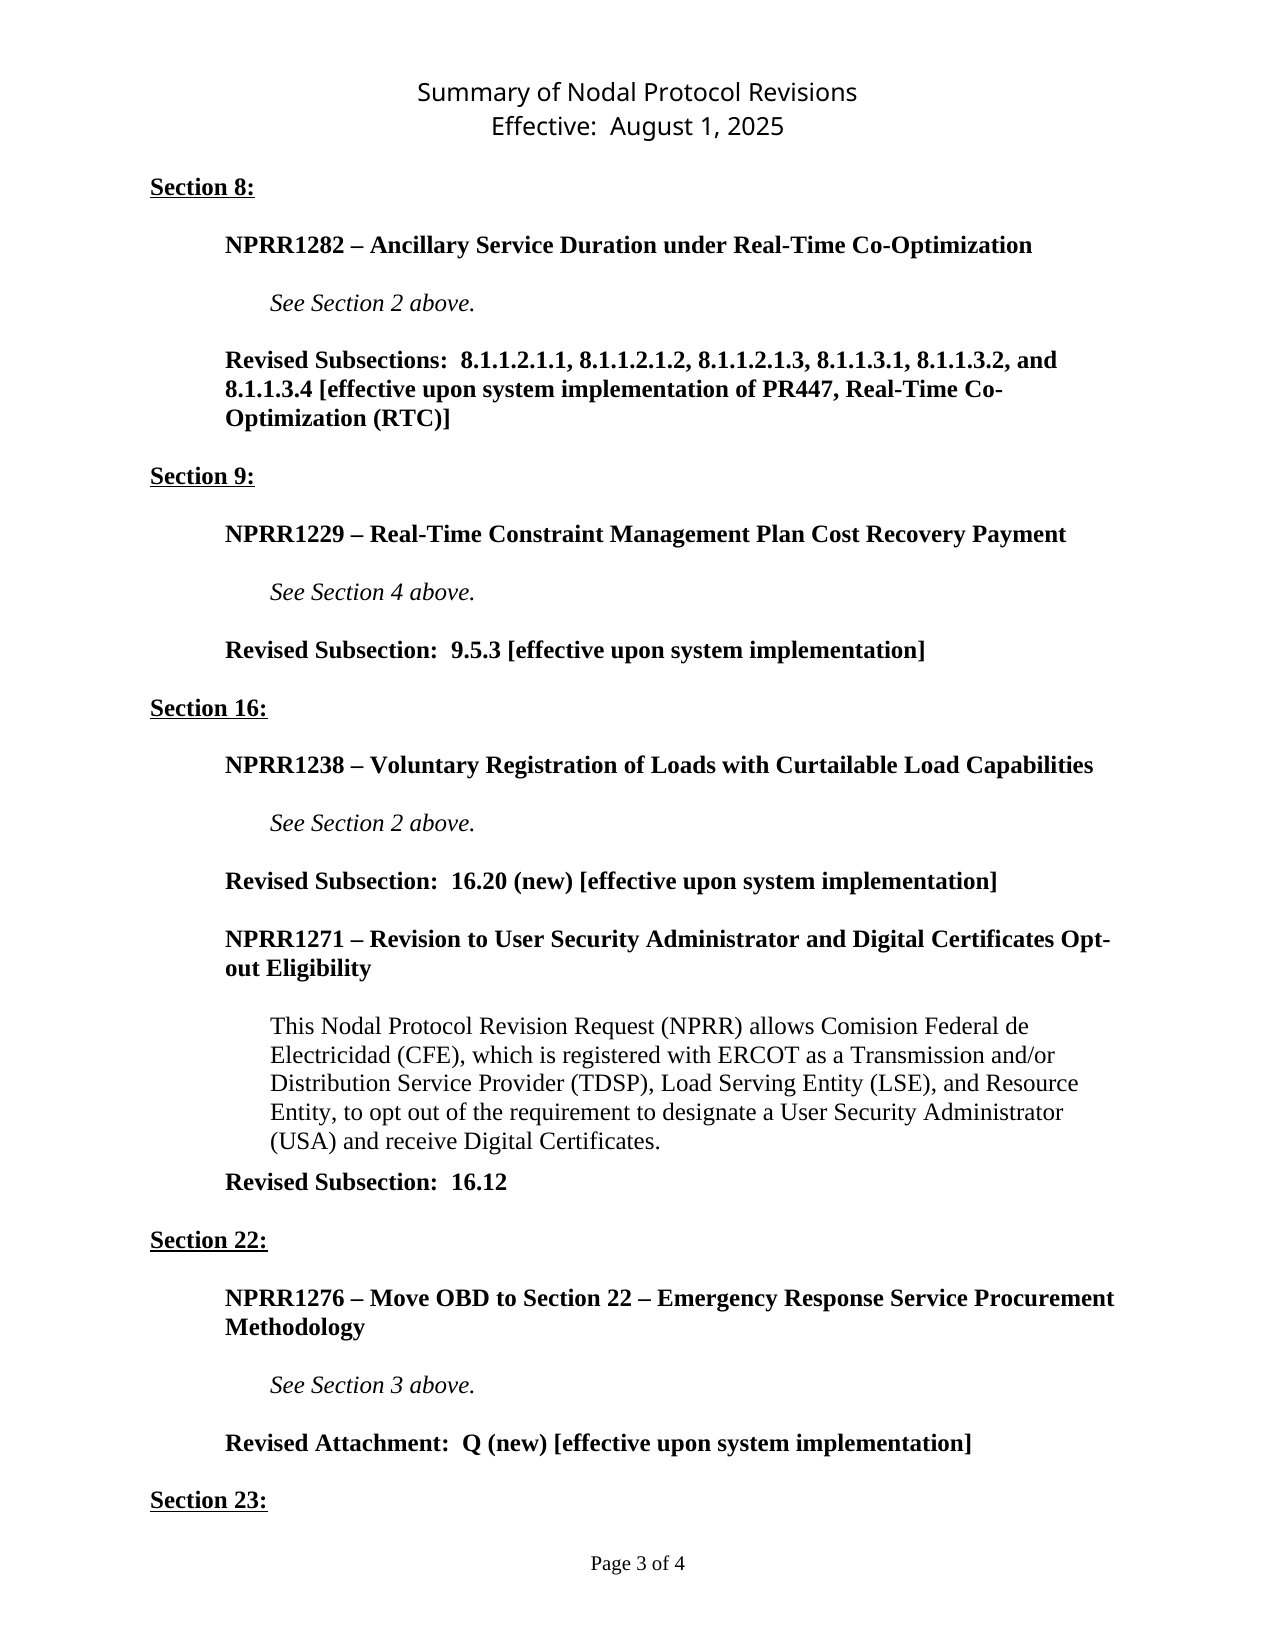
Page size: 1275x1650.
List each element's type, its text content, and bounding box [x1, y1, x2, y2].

text Revised Subsection: 9.5.3 [effective upon system implementation] [225, 635, 1125, 663]
text See Section 2 above. [270, 288, 1125, 316]
text Section 16: [150, 693, 1125, 721]
text This Nodal Protocol Revision Request (NPRR) allows Comision Federal de Electricidad (CFE), which is registered with ERCOT as a Transmission and/or Distribution Service Provider (TDSP), Load Serving Entity (LSE), and Resource Entity, to opt out of the requirement to designate a User Security Administrator (USA) and receive Digital Certificates. [270, 1011, 1125, 1155]
text Section 23: [150, 1486, 1125, 1514]
text NPRR1229 – Real-Time Constraint Management Plan Cost Recovery Payment [225, 519, 1125, 548]
text See Section 2 above. [270, 808, 1125, 837]
text See Section 4 above. [270, 577, 1125, 606]
text NPRR1276 – Move OBD to Section 22 – Emergency Response Service Procurement Methodology [225, 1283, 1125, 1341]
text Section 9: [150, 461, 1125, 490]
text NPRR1282 – Ancillary Service Duration under Real-Time Co-Optimization [225, 230, 1125, 258]
text Revised Attachment: Q (new) [effective upon system implementation] [225, 1428, 1125, 1456]
text Revised Subsections: 8.1.1.2.1.1, 8.1.1.2.1.2, 8.1.1.2.1.3, 8.1.1.3.1, 8.1.1.3.2, and 8.1.1.3.4 [effective upon system implementation of PR447, Real-Time Co-Optimization (RTC)] [225, 346, 1125, 432]
text Section 8: [150, 172, 1125, 201]
text See Section 3 above. [270, 1370, 1125, 1398]
text NPRR1238 – Voluntary Registration of Loads with Curtailable Load Capabilities [225, 751, 1125, 779]
text Revised Subsection: 16.20 (new) [effective upon system implementation] [225, 866, 1125, 895]
text Section 22: [150, 1225, 1125, 1254]
text Revised Subsection: 16.12 [225, 1167, 1125, 1196]
text NPRR1271 – Revision to User Security Administrator and Digital Certificates Opt-out Eligibility [225, 924, 1125, 982]
